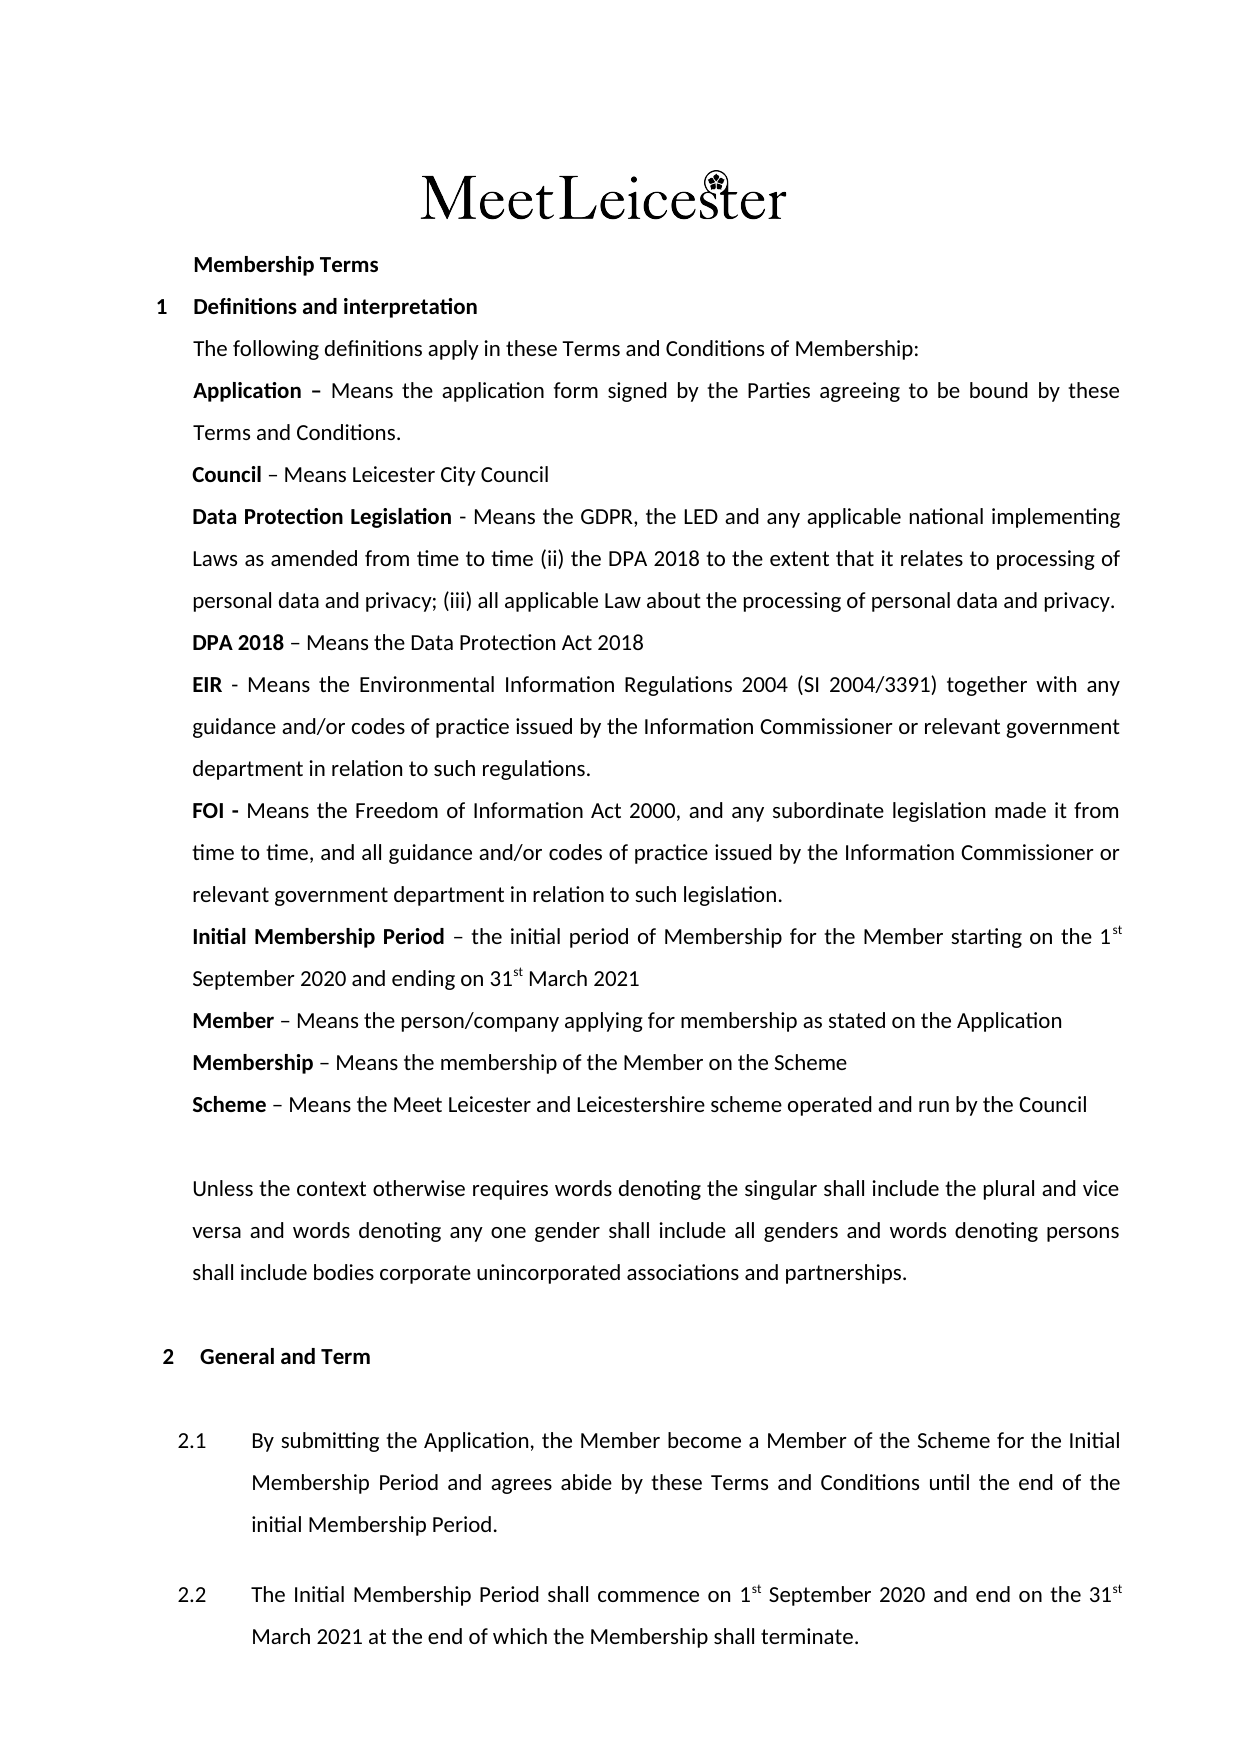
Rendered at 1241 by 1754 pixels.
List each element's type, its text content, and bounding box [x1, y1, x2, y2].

list General and Term [162, 1342, 1122, 1371]
text Membership Terms [118, 250, 1122, 278]
list The following definitions apply in these Terms and Conditions of Membership: [193, 334, 1122, 362]
list The Initial Membership Period shall commence on 1st September 2020 and end on the 31st March 2021 at the end of which the Membership shall terminate. [177, 1580, 1122, 1650]
text Council – Means Leicester City Council [118, 460, 1122, 488]
text EIR - Means the Environmental Information Regulations 2004 (SI 2004/3391) together with any guidance and/or codes of practice issued by the Information Commissioner or relevant government department in relation to such regulations. [118, 670, 1122, 782]
text Membership – Means the membership of the Member on the Scheme [118, 1048, 1122, 1076]
text DPA 2018 – Means the Data Protection Act 2018 [118, 628, 1122, 656]
text Member – Means the person/company applying for membership as stated on the Application [118, 1006, 1122, 1034]
list Definitions and interpretation [156, 292, 1122, 320]
picture [419, 167, 787, 245]
text Scheme – Means the Meet Leicester and Leicestershire scheme operated and run by the Council [118, 1090, 1122, 1118]
list By submitting the Application, the Member become a Member of the Scheme for the Initial Membership Period and agrees abide by these Terms and Conditions until the end of the initial Membership Period. [177, 1426, 1122, 1538]
text Initial Membership Period – the initial period of Membership for the Member starting on the 1st September 2020 and ending on 31st March 2021 [118, 922, 1122, 992]
text Application – Means the application form signed by the Parties agreeing to be bound by these Terms and Conditions. [193, 376, 1122, 446]
text FOI - Means the Freedom of Information Act 2000, and any subordinate legislation made it from time to time, and all guidance and/or codes of practice issued by the Information Commissioner or relevant government department in relation to such legislation. [118, 796, 1122, 908]
text Data Protection Legislation - Means the GDPR, the LED and any applicable national implementing Laws as amended from time to time (ii) the DPA 2018 to the extent that it relates to processing of personal data and privacy; (iii) all applicable Law about the processing of personal data and privacy. [118, 502, 1122, 614]
text Unless the context otherwise requires words denoting the singular shall include the plural and vice versa and words denoting any one gender shall include all genders and words denoting persons shall include bodies corporate unincorporated associations and partnerships. [118, 1174, 1122, 1287]
